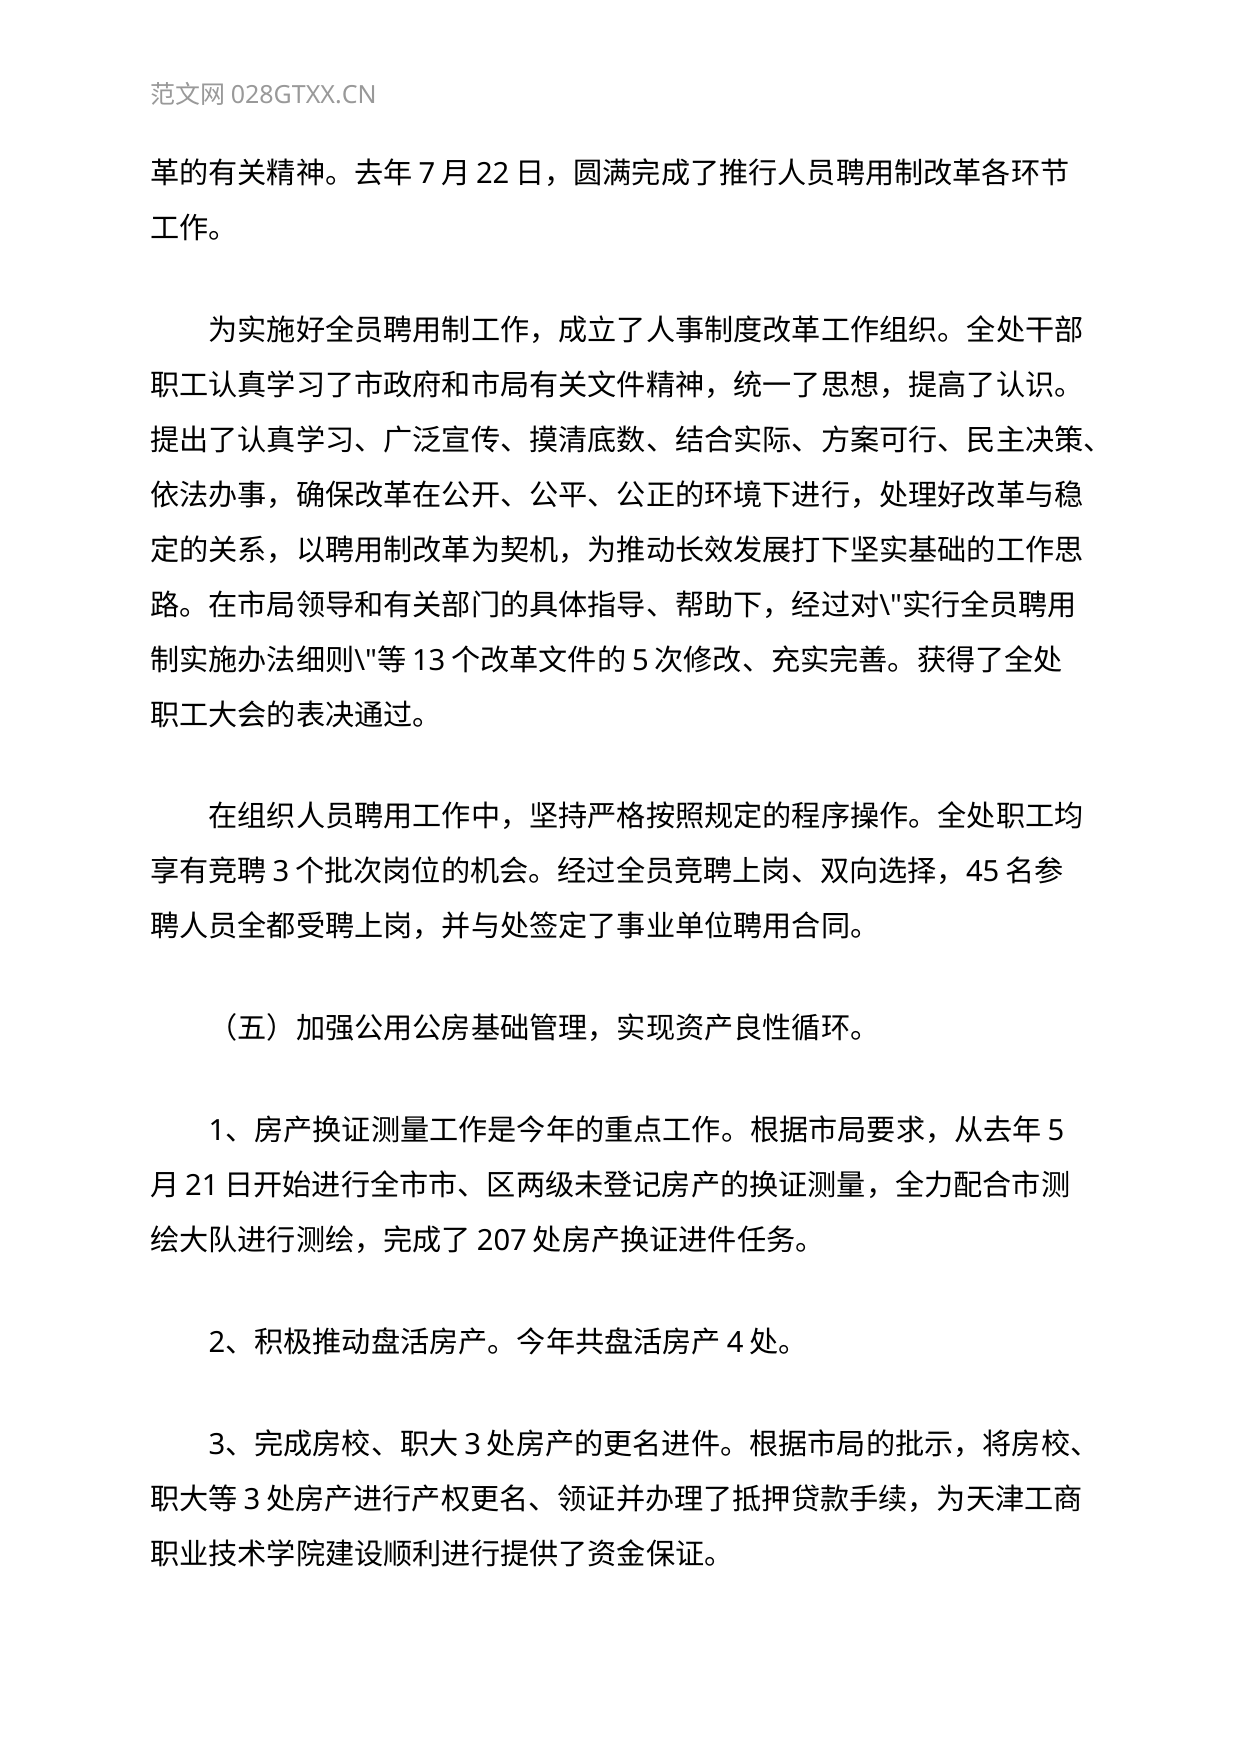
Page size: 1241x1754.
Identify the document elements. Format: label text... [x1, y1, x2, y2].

text （五）加强公用公房基础管理，实现资产良性循环。 [150, 1005, 1090, 1047]
text 2、积极推动盘活房产。今年共盘活房产4处。 [150, 1318, 1090, 1361]
text 在组织人员聘用工作中，坚持严格按照规定的程序操作。全处职工均享有竞聘3个批次岗位的机会。经过全员竞聘上岗、双向选择，45名参聘人员全都受聘上岗，并与处签定了事业单位聘用合同。 [150, 793, 1090, 945]
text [150, 150, 1090, 247]
text 为实施好全员聘用制工作，成立了人事制度改革工作组织。全处干部职工认真学习了市政府和市局有关文件精神，统一了思想，提高了认识。提出了认真学习、广泛宣传、摸清底数、结合实际、方案可行、民主决策、依法办事，确保改革在公开、公平、公正的环境下进行，处理好改革与稳定的关系，以聘用制改革为契机，为推动长效发展打下坚实基础的工作思路。在市局领导和有关部门的具体指导、帮助下，经过对\"实行全员聘用制实施办法细则\"等13个改革文件的5次修改、充实完善。获得了全处职工大会的表决通过。 [150, 307, 1090, 733]
text 1、房产换证测量工作是今年的重点工作。根据市局要求，从去年5月21日开始进行全市市、区两级未登记房产的换证测量，全力配合市测绘大队进行测绘，完成了207处房产换证进件任务。 [150, 1106, 1090, 1259]
text 3、完成房校、职大3处房产的更名进件。根据市局的批示，将房校、职大等3处房产进行产权更名、领证并办理了抵押贷款手续，为天津工商职业技术学院建设顺利进行提供了资金保证。 [150, 1420, 1090, 1573]
